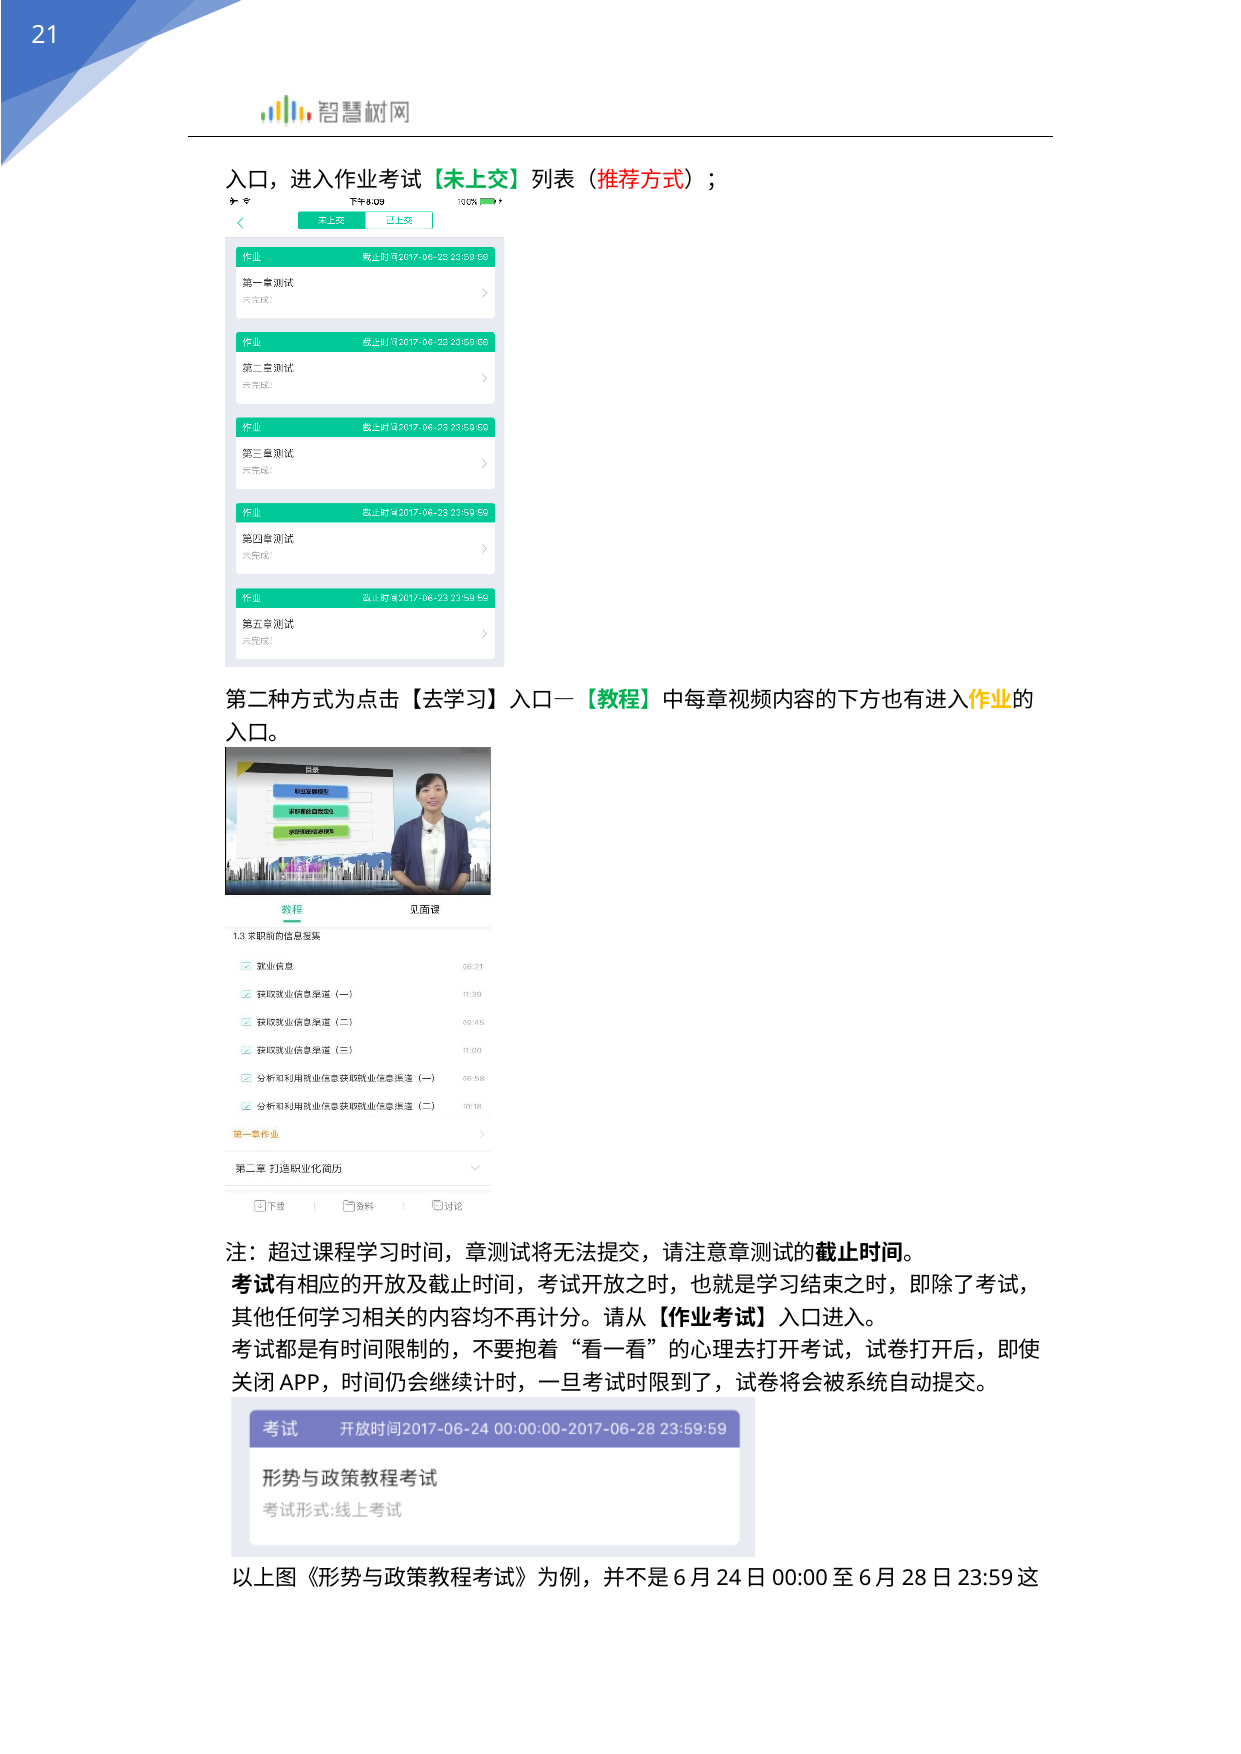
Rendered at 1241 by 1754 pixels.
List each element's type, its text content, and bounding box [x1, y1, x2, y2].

picture [1, 0, 243, 168]
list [225, 162, 1053, 194]
list 注：超过课程学习时间，章测试将无法提交，请注意章测试的截止时间。 [225, 1234, 1053, 1267]
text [231, 1559, 1053, 1592]
picture [225, 194, 505, 667]
list 第二种方式为点击【去学习】入口—【教程】中每章视频内容的下方也有进入作业的入口。 [225, 682, 1053, 747]
picture [225, 747, 491, 1220]
text 考试都是有时间限制的，不要抱着“看一看”的心理去打开考试，试卷打开后，即使关闭APP，时间仍会继续计时，一旦考试时限到了，试卷将会被系统自动提交。 [231, 1332, 1053, 1397]
text 考试有相应的开放及截止时间，考试开放之时，也就是学习结束之时，即除了考试，其他任何学习相关的内容均不再计分。请从【作业考试】入口进入。 [231, 1267, 1053, 1332]
picture [231, 1397, 756, 1557]
picture [250, 88, 417, 134]
